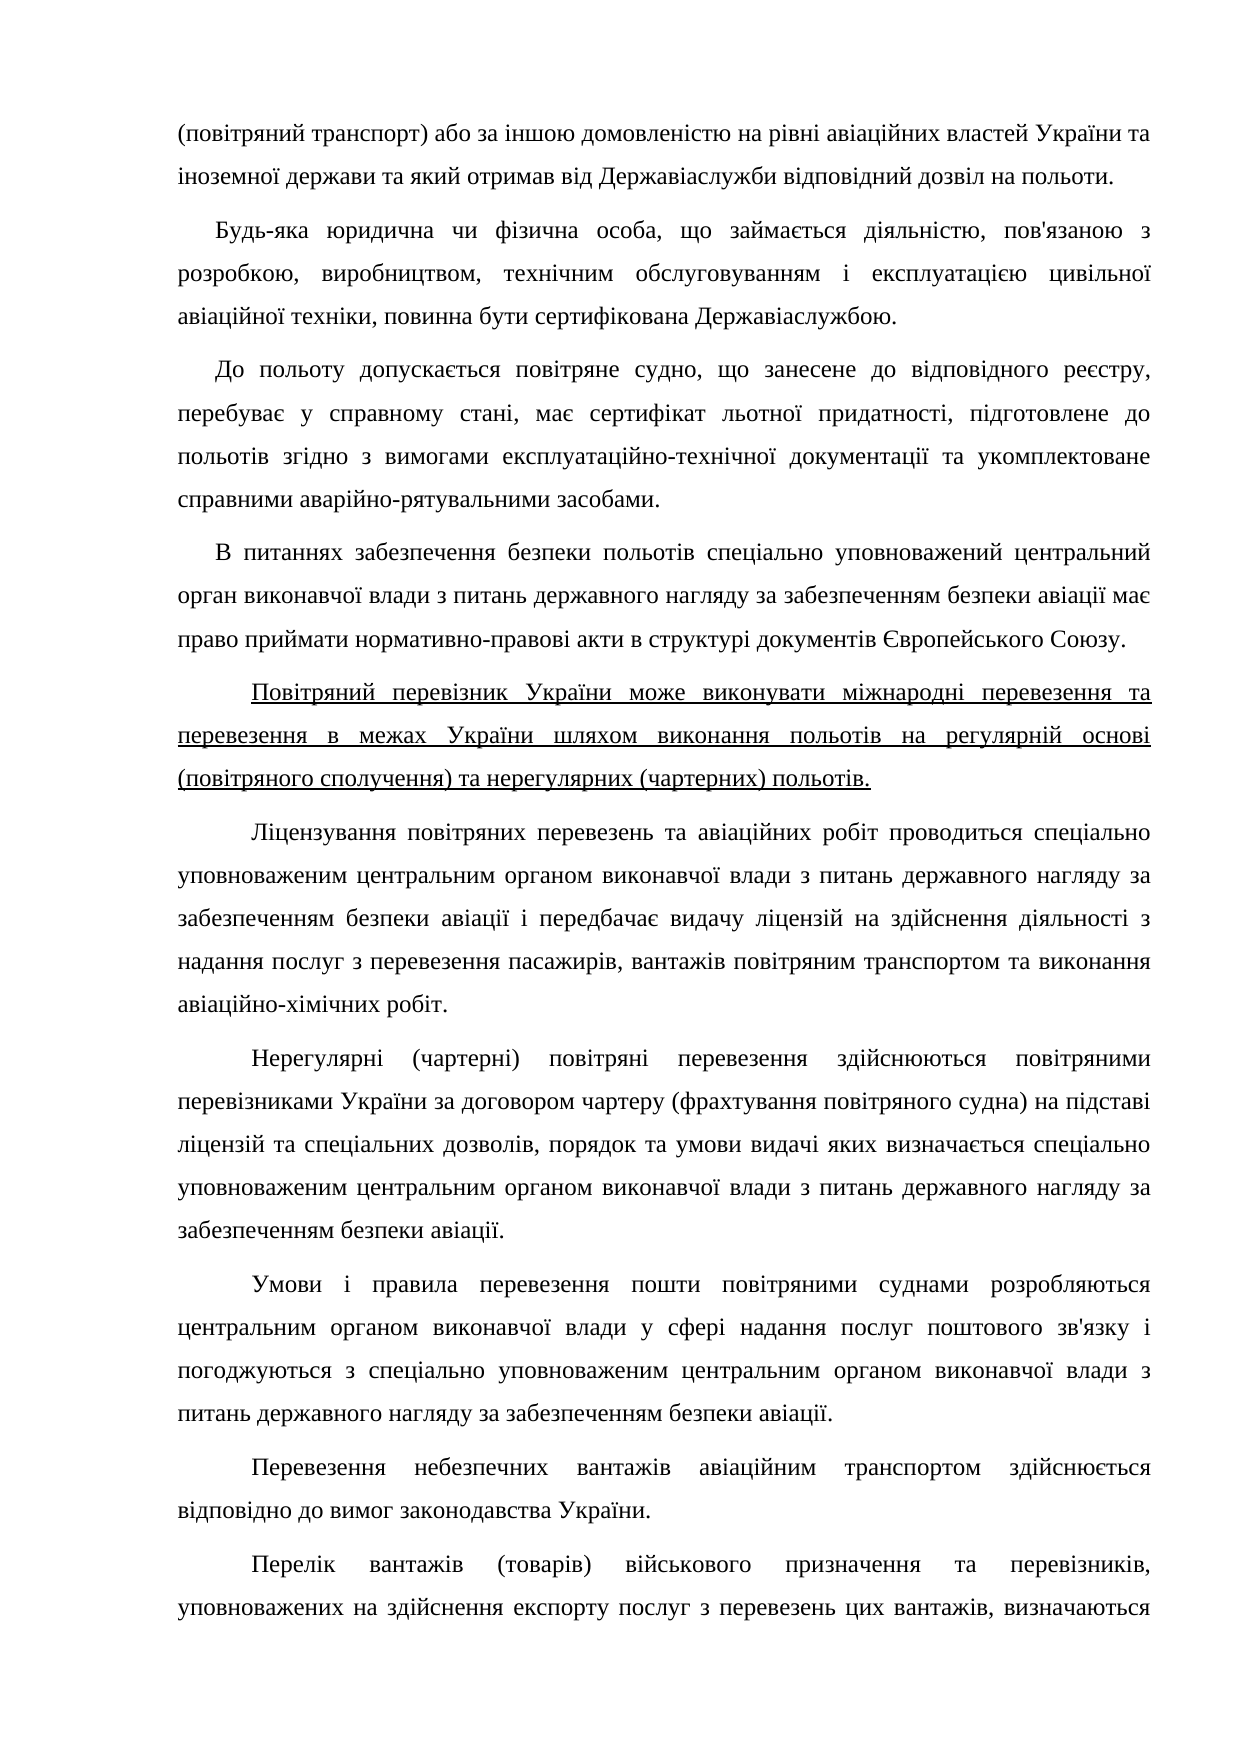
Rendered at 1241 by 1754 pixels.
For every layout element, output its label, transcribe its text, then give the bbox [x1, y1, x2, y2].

text До польоту допускається повітряне судно, що занесене до відповідного реєстру, перебуває у справному стані, має сертифікат льотної придатності, підготовлене до польотів згідно з вимогами експлуатаційно-технічної документації та укомплектоване справними аварійно-рятувальними засобами. [177, 354, 1152, 513]
text В питаннях забезпечення безпеки польотів спеціально уповноважений центральний орган виконавчої влади з питань державного нагляду за забезпеченням безпеки авіації має право приймати нормативно-правові акти в структурі документів Європейського Союзу. [177, 537, 1152, 652]
text Умови і правила перевезення пошти повітряними суднами розробляються центральним органом виконавчої влади у сфері надання послуг поштового зв'язку і погоджуються з спеціально уповноваженим центральним органом виконавчої влади з питань державного нагляду за забезпеченням безпеки авіації. [177, 1269, 1152, 1427]
text Нерегулярні (чартерні) повітряні перевезення здійснюються повітряними перевізниками України за договором чартеру (фрахтування повітряного судна) на підставі ліцензій та спеціальних дозволів, порядок та умови видачі яких визначається спеціально уповноваженим центральним органом виконавчої влади з питань державного нагляду за забезпеченням безпеки авіації. [177, 1043, 1152, 1244]
text Повітряний перевізник України може виконувати міжнародні перевезення та перевезення в межах України шляхом виконання польотів на регулярній основі (повітряного сполучення) та нерегулярних (чартерних) польотів. [177, 677, 1152, 792]
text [177, 1549, 1152, 1621]
text Перевезення небезпечних вантажів авіаційним транспортом здійснюється відповідно до вимог законодавства України. [177, 1452, 1152, 1524]
text Будь-яка юридична чи фізична особа, що займається діяльністю, пов'язаною з розробкою, виробництвом, технічним обслуговуванням і експлуатацією цивільної авіаційної техніки, повинна бути сертифікована Державіаслужбою. [177, 215, 1152, 330]
text Ліцензування повітряних перевезень та авіаційних робіт проводиться спеціально уповноваженим центральним органом виконавчої влади з питань державного нагляду за забезпеченням безпеки авіації і передбачає видачу ліцензій на здійснення діяльності з надання послуг з перевезення пасажирів, вантажів повітряним транспортом та виконання авіаційно-хімічних робіт. [177, 817, 1152, 1018]
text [177, 118, 1152, 190]
